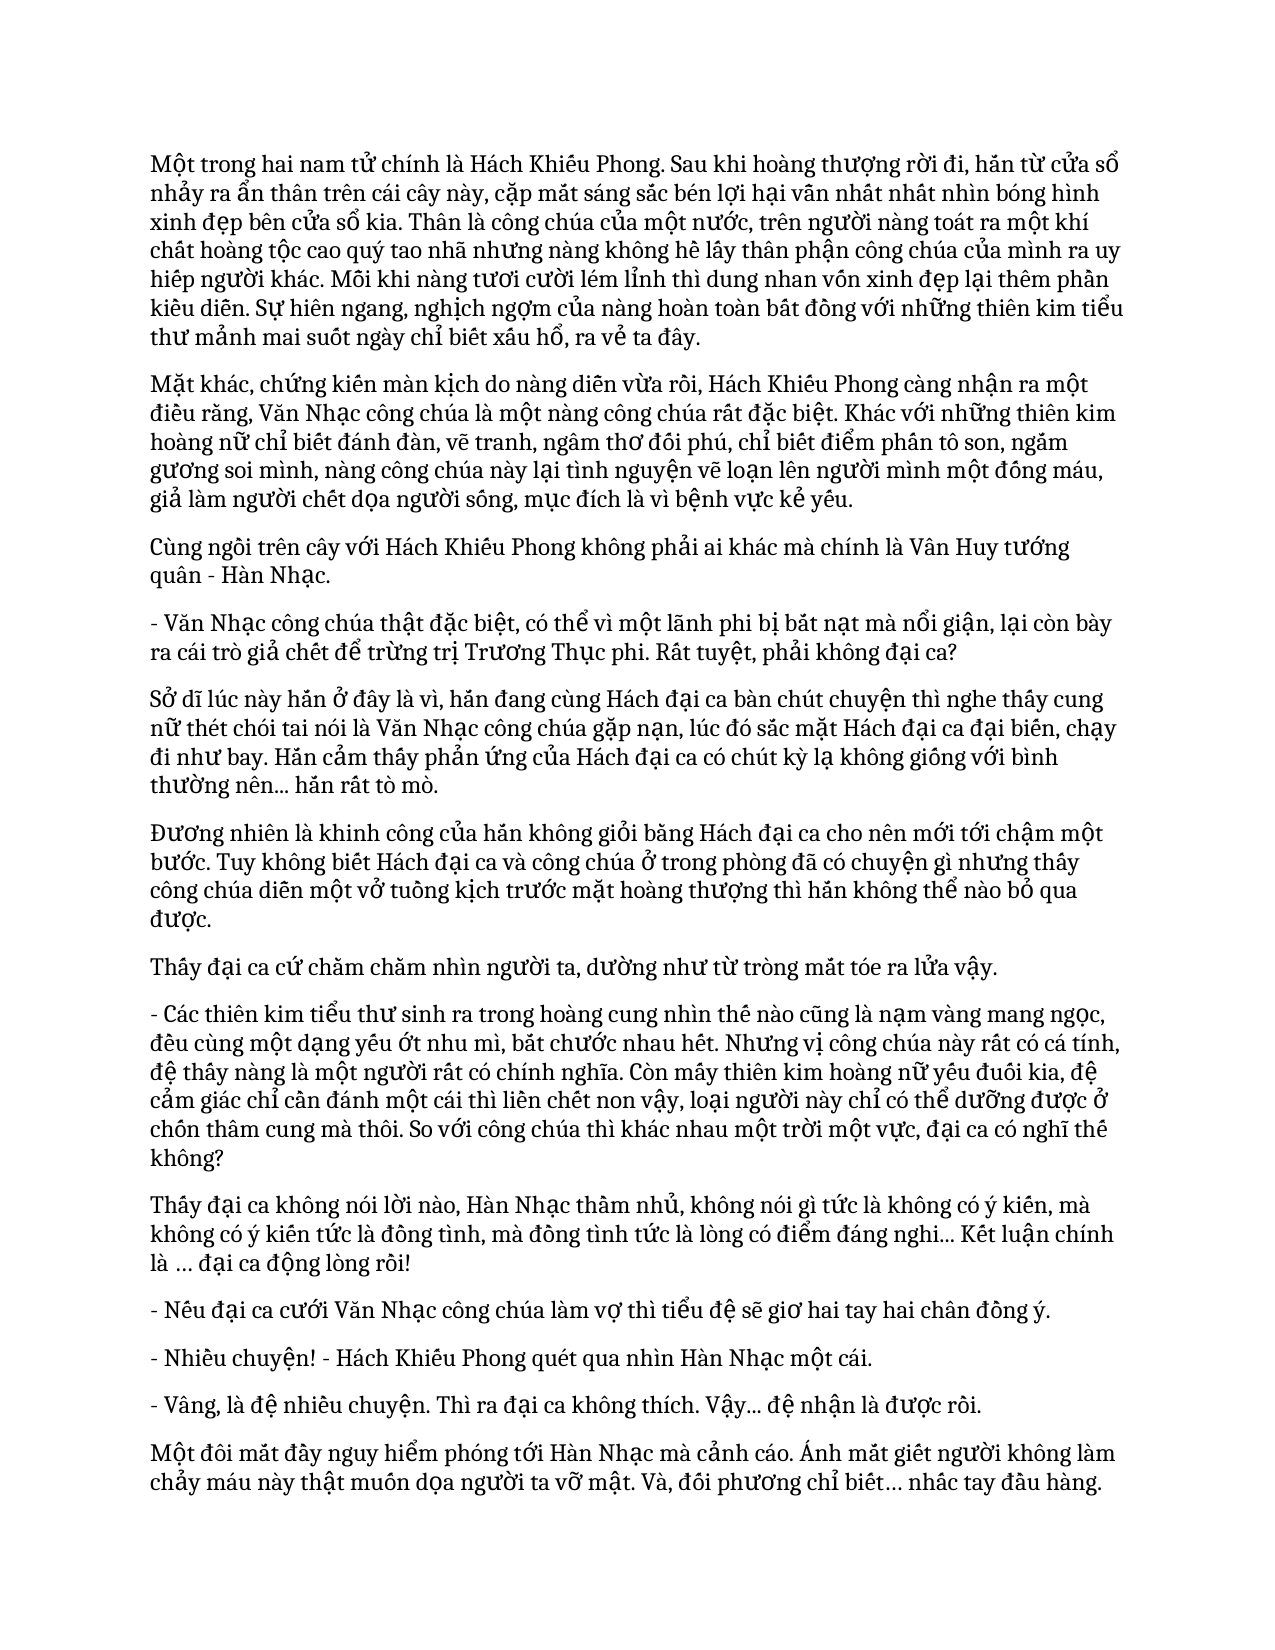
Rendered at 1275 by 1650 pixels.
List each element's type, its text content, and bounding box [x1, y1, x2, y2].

text - Nếu đại ca cưới Văn Nhạc công chúa làm vợ thì tiểu đệ sẽ giơ hai tay hai chân đồng ý. [150, 1296, 1125, 1325]
text - Vâng, là đệ nhiều chuyện. Thì ra đại ca không thích. Vậy... đệ nhận là được rồi. [150, 1391, 1125, 1420]
text Cùng ngồi trên cây với Hách Khiếu Phong không phải ai khác mà chính là Vân Huy tướng quân - Hàn Nhạc. [150, 532, 1125, 590]
text Một trong hai nam tử chính là Hách Khiếu Phong. Sau khi hoàng thượng rời đi, hắn từ cửa sổ nhảy ra ẩn thân trên cái cây này, cặp mắt sáng sắc bén lợi hại vẫn nhất nhất nhìn bóng hình xinh đẹp bên cửa sổ kia. Thân là công chúa của một nước, trên người nàng toát ra một khí chất hoàng tộc cao quý tao nhã nhưng nàng không hề lấy thân phận công chúa của mình ra uy hiếp người khác. Mỗi khi nàng tươi cười lém lỉnh thì dung nhan vốn xinh đẹp lại thêm phần kiều diễn. Sự hiên ngang, nghịch ngợm của nàng hoàn toàn bất đồng với những thiên kim tiểu thư mảnh mai suốt ngày chỉ biết xấu hổ, ra vẻ ta đây. [150, 150, 1125, 351]
text - Văn Nhạc công chúa thật đặc biệt, có thể vì một lãnh phi bị bắt nạt mà nổi giận, lại còn bày ra cái trò giả chết để trừng trị Trương Thục phi. Rất tuyệt, phải không đại ca? [150, 609, 1125, 666]
text Đương nhiên là khinh công của hắn không giỏi bằng Hách đại ca cho nên mới tới chậm một bước. Tuy không biết Hách đại ca và công chúa ở trong phòng đã có chuyện gì nhưng thấy công chúa diễn một vở tuồng kịch trước mặt hoàng thượng thì hắn không thể nào bỏ qua được. [150, 819, 1125, 934]
text Thấy đại ca không nói lời nào, Hàn Nhạc thầm nhủ, không nói gì tức là không có ý kiến, mà không có ý kiến tức là đồng tình, mà đồng tình tức là lòng có điểm đáng nghi... Kết luận chính là … đại ca động lòng rồi! [150, 1191, 1125, 1277]
text - Nhiều chuyện! - Hách Khiếu Phong quét qua nhìn Hàn Nhạc một cái. [150, 1344, 1125, 1372]
text Mặt khác, chứng kiến màn kịch do nàng diễn vừa rồi, Hách Khiếu Phong càng nhận ra một điều rằng, Văn Nhạc công chúa là một nàng công chúa rất đặc biệt. Khác với những thiên kim hoàng nữ chỉ biết đánh đàn, vẽ tranh, ngâm thơ đối phú, chỉ biết điểm phấn tô son, ngắm gương soi mình, nàng công chúa này lại tình nguyện vẽ loạn lên người mình một đống máu, giả làm người chết dọa người sống, mục đích là vì bệnh vực kẻ yếu. [150, 370, 1125, 514]
text Thấy đại ca cứ chằm chằm nhìn người ta, dường như từ tròng mắt tóe ra lửa vậy. [150, 952, 1125, 981]
text Một đôi mắt đầy nguy hiểm phóng tới Hàn Nhạc mà cảnh cáo. Ánh mắt giết người không làm chảy máu này thật muốn dọa người ta vỡ mật. Và, đối phương chỉ biết… nhấc tay đầu hàng. [150, 1439, 1125, 1496]
text - Các thiên kim tiểu thư sinh ra trong hoàng cung nhìn thế nào cũng là nạm vàng mang ngọc, đều cùng một dạng yếu ớt nhu mì, bắt chước nhau hết. Nhưng vị công chúa này rất có cá tính, đệ thấy nàng là một người rất có chính nghĩa. Còn mấy thiên kim hoàng nữ yếu đuối kia, đệ cảm giác chỉ cần đánh một cái thì liền chết non vậy, loại người này chỉ có thể dưỡng được ở chốn thâm cung mà thôi. So với công chúa thì khác nhau một trời một vực, đại ca có nghĩ thế không? [150, 1000, 1125, 1172]
text Sở dĩ lúc này hắn ở đây là vì, hắn đang cùng Hách đại ca bàn chút chuyện thì nghe thấy cung nữ thét chói tai nói là Văn Nhạc công chúa gặp nạn, lúc đó sắc mặt Hách đại ca đại biến, chạy đi như bay. Hắn cảm thấy phản ứng của Hách đại ca có chút kỳ lạ không giống với bình thường nên... hắn rất tò mò. [150, 685, 1125, 800]
